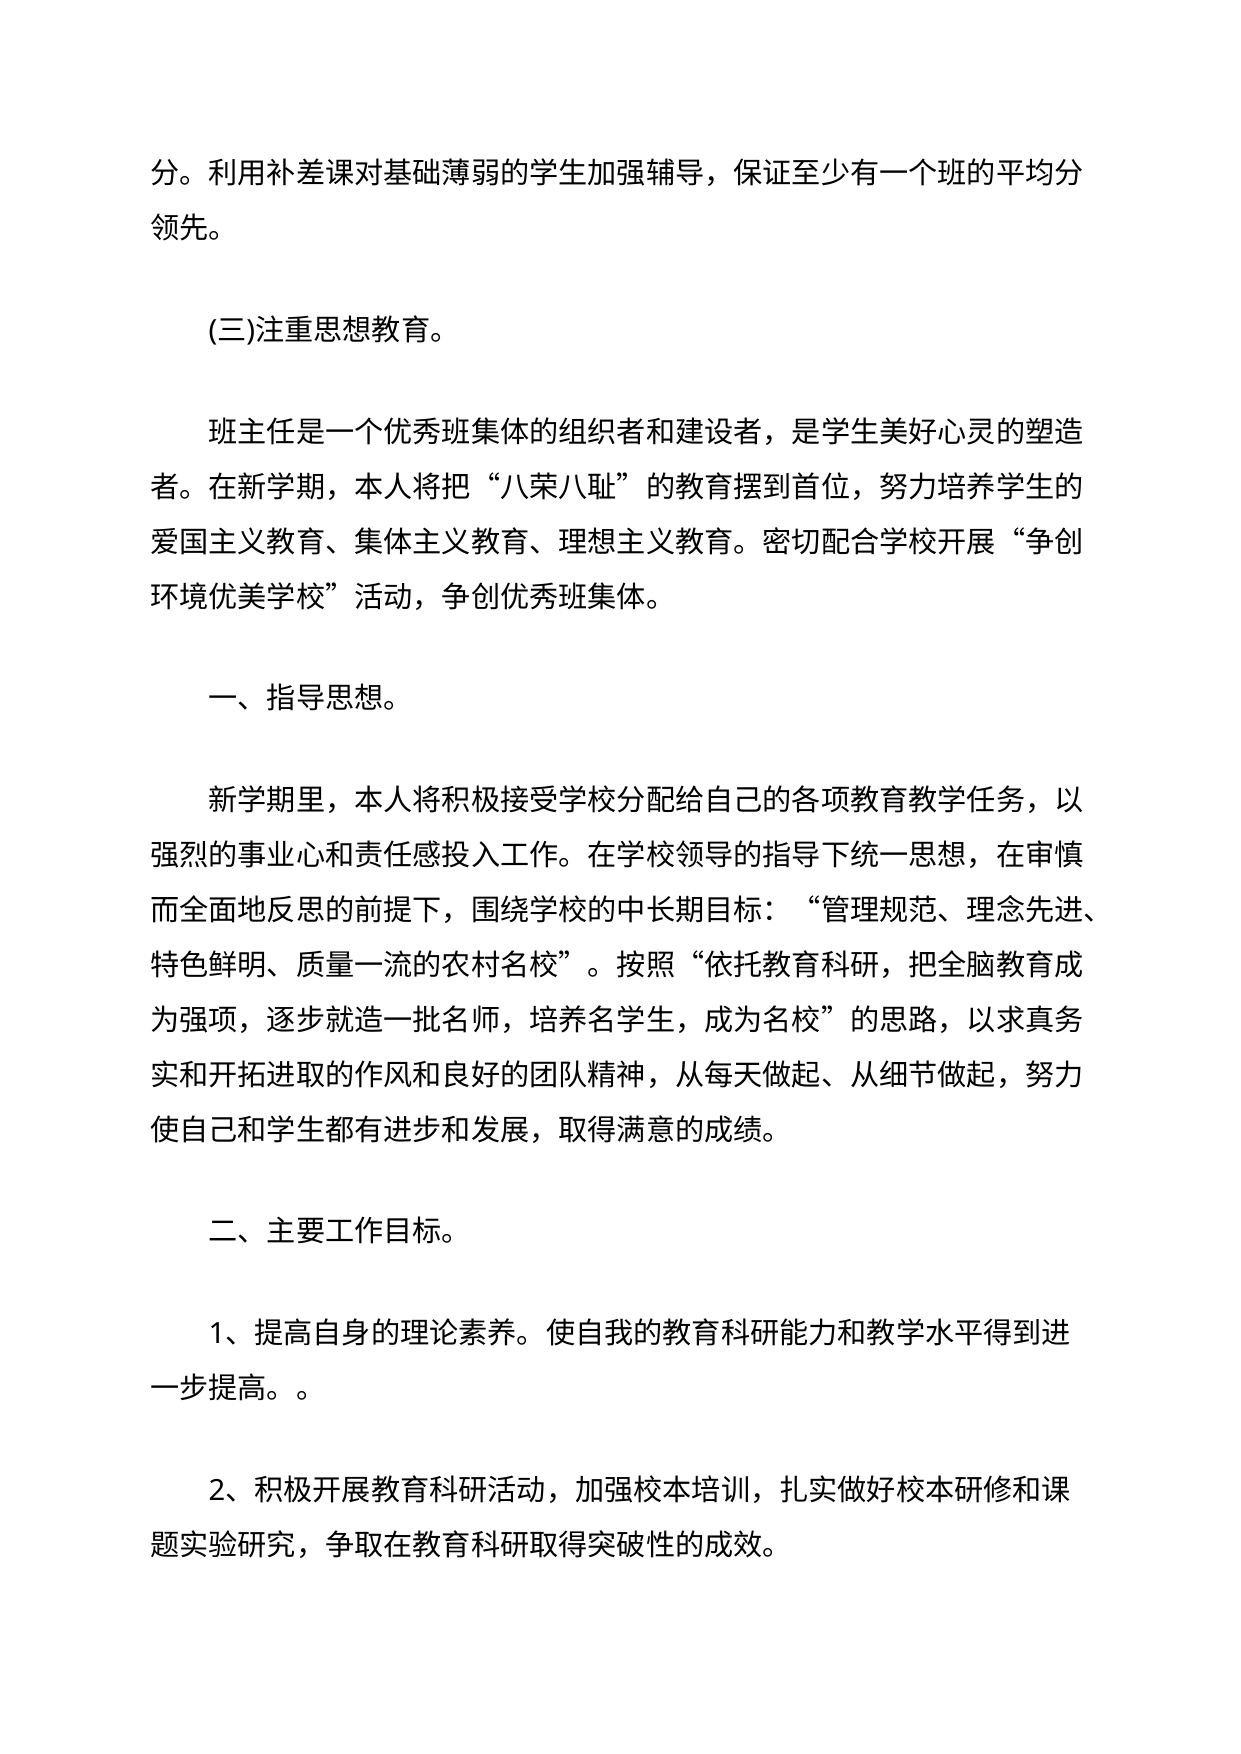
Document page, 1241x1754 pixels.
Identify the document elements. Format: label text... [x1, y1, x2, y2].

text (三)注重思想教育。 [150, 307, 1090, 349]
text 新学期里，本人将积极接受学校分配给自己的各项教育教学任务，以强烈的事业心和责任感投入工作。在学校领导的指导下统一思想，在审慎而全面地反思的前提下，围绕学校的中长期目标：“管理规范、理念先进、特色鲜明、质量一流的农村名校”。按照“依托教育科研，把全脑教育成为强项，逐步就造一批名师，培养名学生，成为名校”的思路，以求真务实和开拓进取的作风和良好的团队精神，从每天做起、从细节做起，努力使自己和学生都有进步和发展，取得满意的成绩。 [150, 777, 1090, 1148]
text 二、主要工作目标。 [150, 1208, 1090, 1250]
text 一、指导思想。 [150, 675, 1090, 717]
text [150, 150, 1090, 247]
text 1、提高自身的理论素养。使自我的教育科研能力和教学水平得到进一步提高。。 [150, 1310, 1090, 1407]
text 2、积极开展教育科研活动，加强校本培训，扎实做好校本研修和课题实验研究，争取在教育科研取得突破性的成效。 [150, 1467, 1090, 1564]
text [150, 409, 1090, 616]
